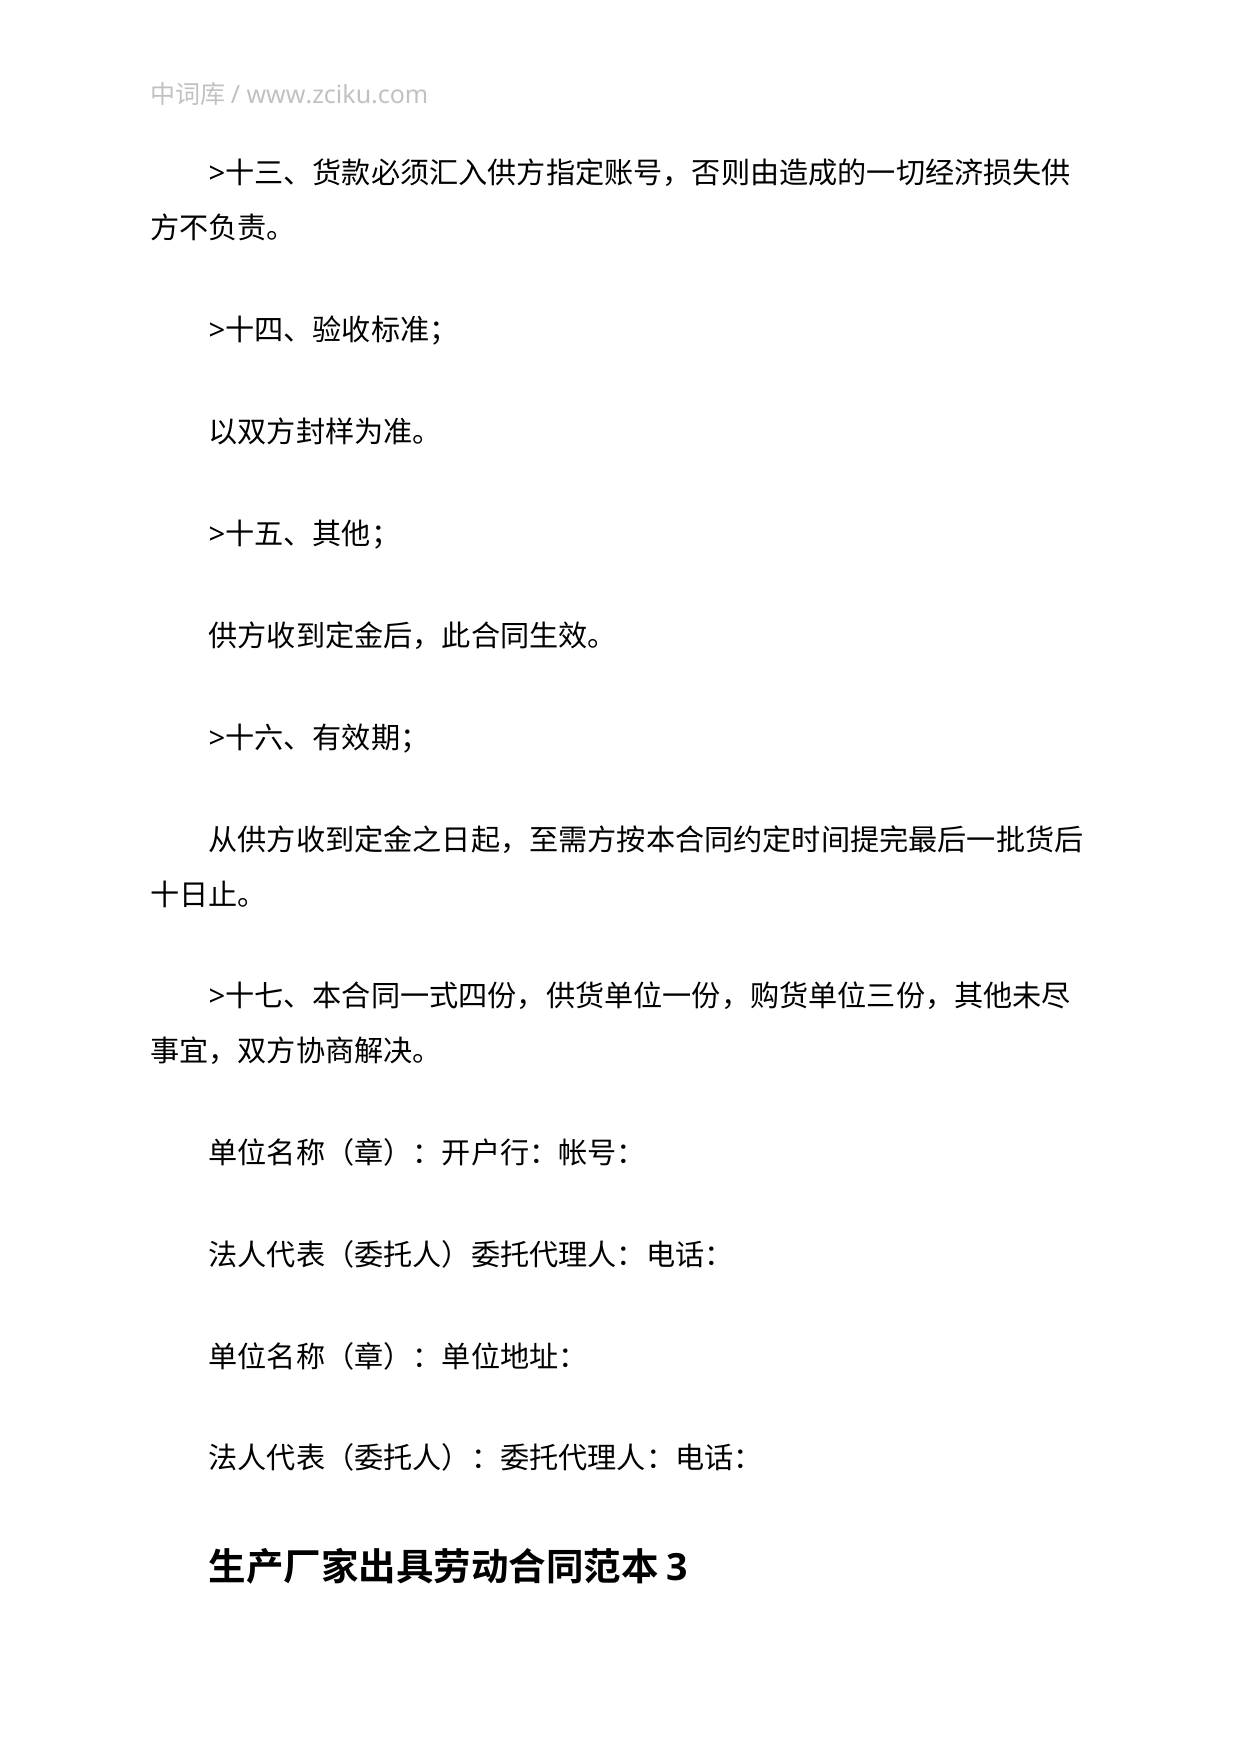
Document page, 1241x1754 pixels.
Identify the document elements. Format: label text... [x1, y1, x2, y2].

text 从供方收到定金之日起，至需方按本合同约定时间提完最后一批货后十日止。 [150, 816, 1090, 913]
text >十三、货款必须汇入供方指定账号，否则由造成的一切经济损失供方不负责。 [150, 150, 1090, 247]
text >十六、有效期； [150, 714, 1090, 757]
text 单位名称（章）：单位地址： [150, 1333, 1090, 1376]
text 生产厂家出具劳动合同范本3 [150, 1537, 1090, 1591]
text 法人代表（委托人）：委托代理人：电话： [150, 1435, 1090, 1477]
text 供方收到定金后，此合同生效。 [150, 612, 1090, 655]
text 以双方封样为准。 [150, 409, 1090, 451]
text >十四、验收标准； [150, 307, 1090, 349]
text 法人代表（委托人）委托代理人：电话： [150, 1231, 1090, 1274]
text 单位名称（章）：开户行：帐号： [150, 1130, 1090, 1172]
text >十五、其他； [150, 511, 1090, 553]
text >十七、本合同一式四份，供货单位一份，购货单位三份，其他未尽事宜，双方协商解决。 [150, 973, 1090, 1070]
